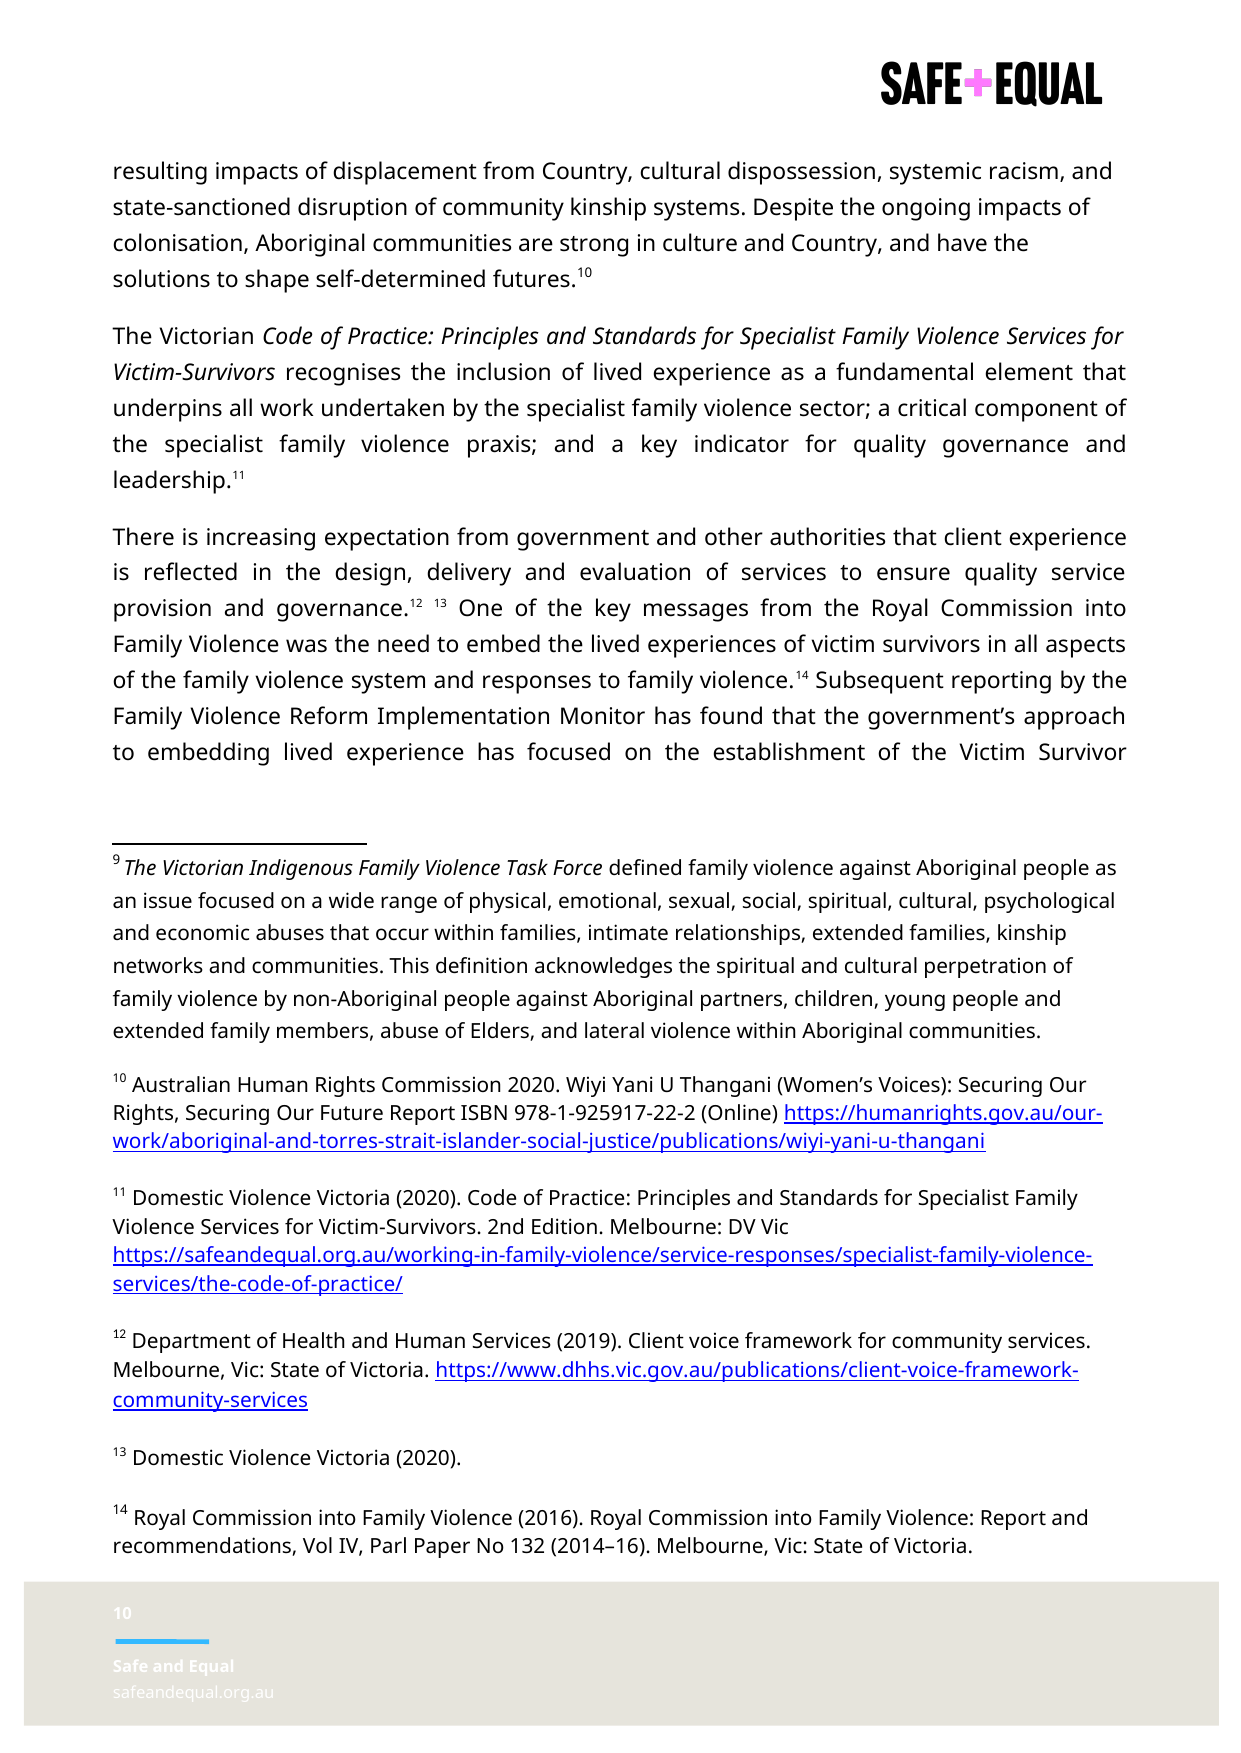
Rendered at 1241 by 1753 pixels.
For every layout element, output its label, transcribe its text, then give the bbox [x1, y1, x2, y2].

picture [841, 34, 1141, 135]
text There is increasing expectation from government and other authorities that client experience is reflected in the design, delivery and evaluation of services to ensure quality service provision and governance. One of the key messages from the Royal Commission into Family Violence was the need to embed the lived experiences of victim survivors in all aspects of the family violence system and responses to family violence. Subsequent reporting by the Family Violence Reform Implementation Monitor has found that the government’s approach to embedding lived experience has focused on the establishment of the Victim Survivor Advisory Council (VSAC), and that more needs to be done to increase engagement with diverse voices and to increase engagement with lived experience across the whole family violence system. [112, 520, 1128, 767]
text The Victorian Code of Practice: Principles and Standards for Specialist Family Violence Services for Victim-Survivors recognises the inclusion of lived experience as a fundamental element that underpins all work undertaken by the specialist family violence sector; a critical component of the specialist family violence praxis; and a key indicator for quality governance and leadership. [112, 320, 1128, 495]
text For Aboriginal and Torres Strait Islander communities, the lived experience of family violence must be foregrounded in the historical and continuing context of white colonisation and the resulting impacts of displacement from Country, cultural dispossession, systemic racism, and state-sanctioned disruption of community kinship systems. Despite the ongoing impacts of colonisation, Aboriginal communities are strong in culture and Country, and have the solutions to shape self-determined futures. [112, 155, 1128, 294]
